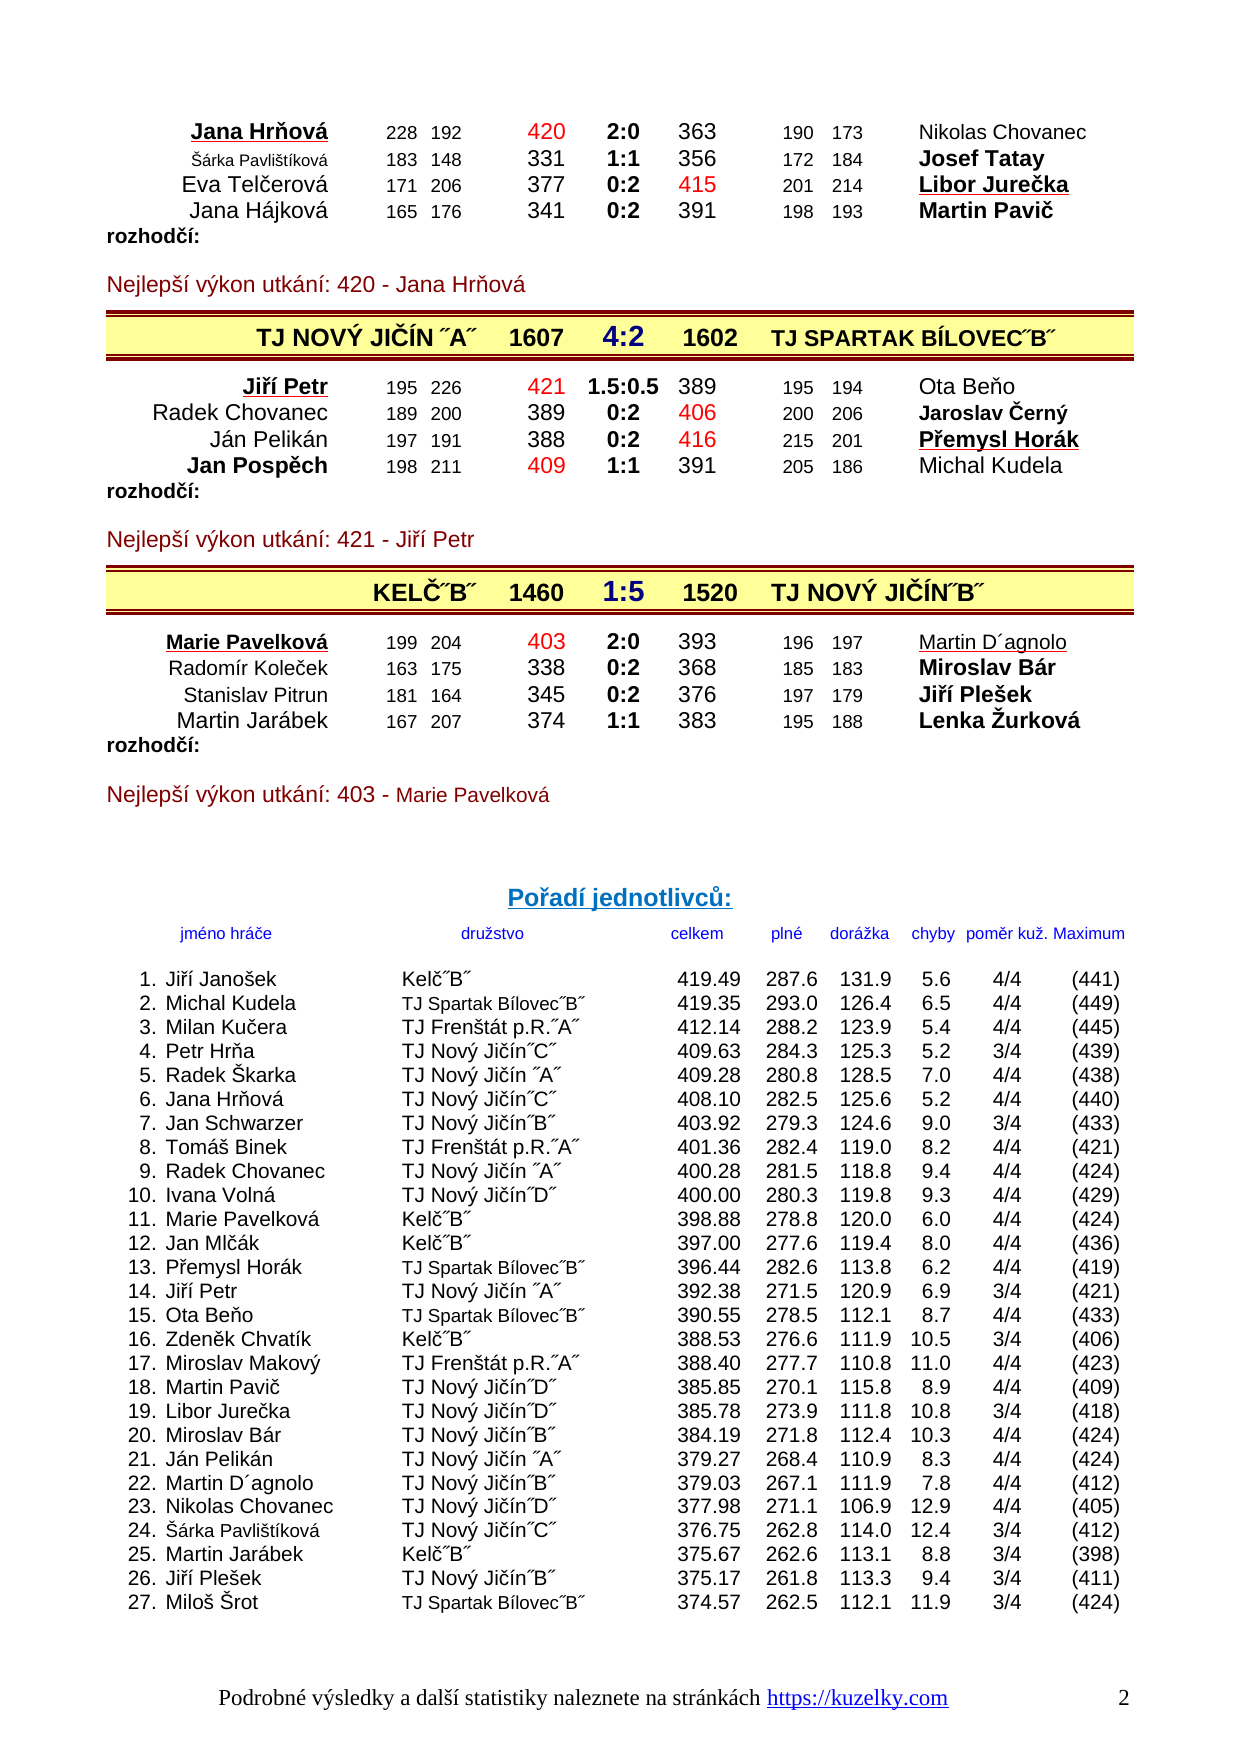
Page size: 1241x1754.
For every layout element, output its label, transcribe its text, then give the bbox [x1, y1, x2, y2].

text Jana Hájková 165 176 341 0:2 391 198 193 Martin Pavič [106, 197, 1134, 223]
text rozhodčí: [106, 733, 1134, 757]
text 7. Jan Schwarzer TJ Nový Jičín˝B˝ 403.92 279.3 124.6 9.0 3/4 (433) [106, 1111, 1134, 1135]
text 9. Radek Chovanec TJ Nový Jičín ˝A˝ 400.28 281.5 118.8 9.4 4/4 (424) [106, 1159, 1134, 1183]
text TJ Nový Jičín ˝A˝ 1607 4:2 1602 TJ Spartak Bílovec˝B˝ [106, 317, 1134, 354]
text Marie Pavelková 199 204 403 2:0 393 196 197 Martin D´agnolo [106, 628, 1134, 654]
text 23. Nikolas Chovanec TJ Nový Jičín˝D˝ 377.98 271.1 106.9 12.9 4/4 (405) [106, 1494, 1134, 1518]
text Radek Chovanec 189 200 389 0:2 406 200 206 Jaroslav Černý [106, 399, 1134, 426]
text 1. Jiří Janošek Kelč˝B˝ 419.49 287.6 131.9 5.6 4/4 (441) [106, 967, 1134, 991]
text Jiří Petr 195 226 421 1.5:0.5 389 195 194 Ota Beňo [106, 373, 1134, 399]
text 5. Radek Škarka TJ Nový Jičín ˝A˝ 409.28 280.8 128.5 7.0 4/4 (438) [106, 1063, 1134, 1087]
text rozhodčí: [106, 223, 1134, 247]
text 27. Miloš Šrot TJ Spartak Bílovec˝B˝ 374.57 262.5 112.1 11.9 3/4 (424) [106, 1590, 1134, 1614]
text 6. Jana Hrňová TJ Nový Jičín˝C˝ 408.10 282.5 125.6 5.2 4/4 (440) [106, 1087, 1134, 1111]
text Nejlepší výkon utkání: 420 - Jana Hrňová [106, 271, 1134, 298]
text 4. Petr Hrňa TJ Nový Jičín˝C˝ 409.63 284.3 125.3 5.2 3/4 (439) [106, 1039, 1134, 1063]
text jméno hráče družstvo celkem plné dorážka chyby poměr kuž. Maximum [106, 924, 1134, 943]
text 20. Miroslav Bár TJ Nový Jičín˝B˝ 384.19 271.8 112.4 10.3 4/4 (424) [106, 1422, 1134, 1446]
text 14. Jiří Petr TJ Nový Jičín ˝A˝ 392.38 271.5 120.9 6.9 3/4 (421) [106, 1279, 1134, 1303]
text Stanislav Pitrun 181 164 345 0:2 376 197 179 Jiří Plešek [106, 681, 1134, 707]
text Ján Pelikán 197 191 388 0:2 416 215 201 Přemysl Horák [106, 426, 1134, 452]
text Radomír Koleček 163 175 338 0:2 368 185 183 Miroslav Bár [106, 654, 1134, 681]
text Nejlepší výkon utkání: 403 - Marie Pavelková [106, 781, 1134, 808]
text 17. Miroslav Makový TJ Frenštát p.R.˝A˝ 388.40 277.7 110.8 11.0 4/4 (423) [106, 1351, 1134, 1374]
text 8. Tomáš Binek TJ Frenštát p.R.˝A˝ 401.36 282.4 119.0 8.2 4/4 (421) [106, 1135, 1134, 1159]
text 15. Ota Beňo TJ Spartak Bílovec˝B˝ 390.55 278.5 112.1 8.7 4/4 (433) [106, 1303, 1134, 1327]
text 18. Martin Pavič TJ Nový Jičín˝D˝ 385.85 270.1 115.8 8.9 4/4 (409) [106, 1374, 1134, 1398]
text Pořadí jednotlivců: [94, 883, 1145, 912]
text Kelč˝B˝ 1460 1:5 1520 TJ Nový Jičín˝B˝ [106, 572, 1134, 609]
text 16. Zdeněk Chvatík Kelč˝B˝ 388.53 276.6 111.9 10.5 3/4 (406) [106, 1327, 1134, 1351]
text 11. Marie Pavelková Kelč˝B˝ 398.88 278.8 120.0 6.0 4/4 (424) [106, 1207, 1134, 1231]
text 24. Šárka Pavlištíková TJ Nový Jičín˝C˝ 376.75 262.8 114.0 12.4 3/4 (412) [106, 1518, 1134, 1542]
text Jan Pospěch 198 211 409 1:1 391 205 186 Michal Kudela [106, 452, 1134, 478]
text 25. Martin Jarábek Kelč˝B˝ 375.67 262.6 113.1 8.8 3/4 (398) [106, 1542, 1134, 1566]
text 22. Martin D´agnolo TJ Nový Jičín˝B˝ 379.03 267.1 111.9 7.8 4/4 (412) [106, 1470, 1134, 1494]
text 10. Ivana Volná TJ Nový Jičín˝D˝ 400.00 280.3 119.8 9.3 4/4 (429) [106, 1183, 1134, 1207]
text 3. Milan Kučera TJ Frenštát p.R.˝A˝ 412.14 288.2 123.9 5.4 4/4 (445) [106, 1015, 1134, 1039]
text rozhodčí: [106, 478, 1134, 502]
text 26. Jiří Plešek TJ Nový Jičín˝B˝ 375.17 261.8 113.3 9.4 3/4 (411) [106, 1566, 1134, 1590]
text Martin Jarábek 167 207 374 1:1 383 195 188 Lenka Žurková [106, 707, 1134, 733]
text Šárka Pavlištíková 183 148 331 1:1 356 172 184 Josef Tatay [106, 144, 1134, 171]
text 21. Ján Pelikán TJ Nový Jičín ˝A˝ 379.27 268.4 110.9 8.3 4/4 (424) [106, 1446, 1134, 1470]
text Nejlepší výkon utkání: 421 - Jiří Petr [106, 526, 1134, 553]
text 13. Přemysl Horák TJ Spartak Bílovec˝B˝ 396.44 282.6 113.8 6.2 4/4 (419) [106, 1255, 1134, 1279]
text 12. Jan Mlčák Kelč˝B˝ 397.00 277.6 119.4 8.0 4/4 (436) [106, 1231, 1134, 1255]
text 19. Libor Jurečka TJ Nový Jičín˝D˝ 385.78 273.9 111.8 10.8 3/4 (418) [106, 1398, 1134, 1422]
text 2. Michal Kudela TJ Spartak Bílovec˝B˝ 419.35 293.0 126.4 6.5 4/4 (449) [106, 991, 1134, 1015]
text Eva Telčerová 171 206 377 0:2 415 201 214 Libor Jurečka [106, 171, 1134, 197]
text Jana Hrňová 228 192 420 2:0 363 190 173 Nikolas Chovanec [106, 118, 1134, 144]
